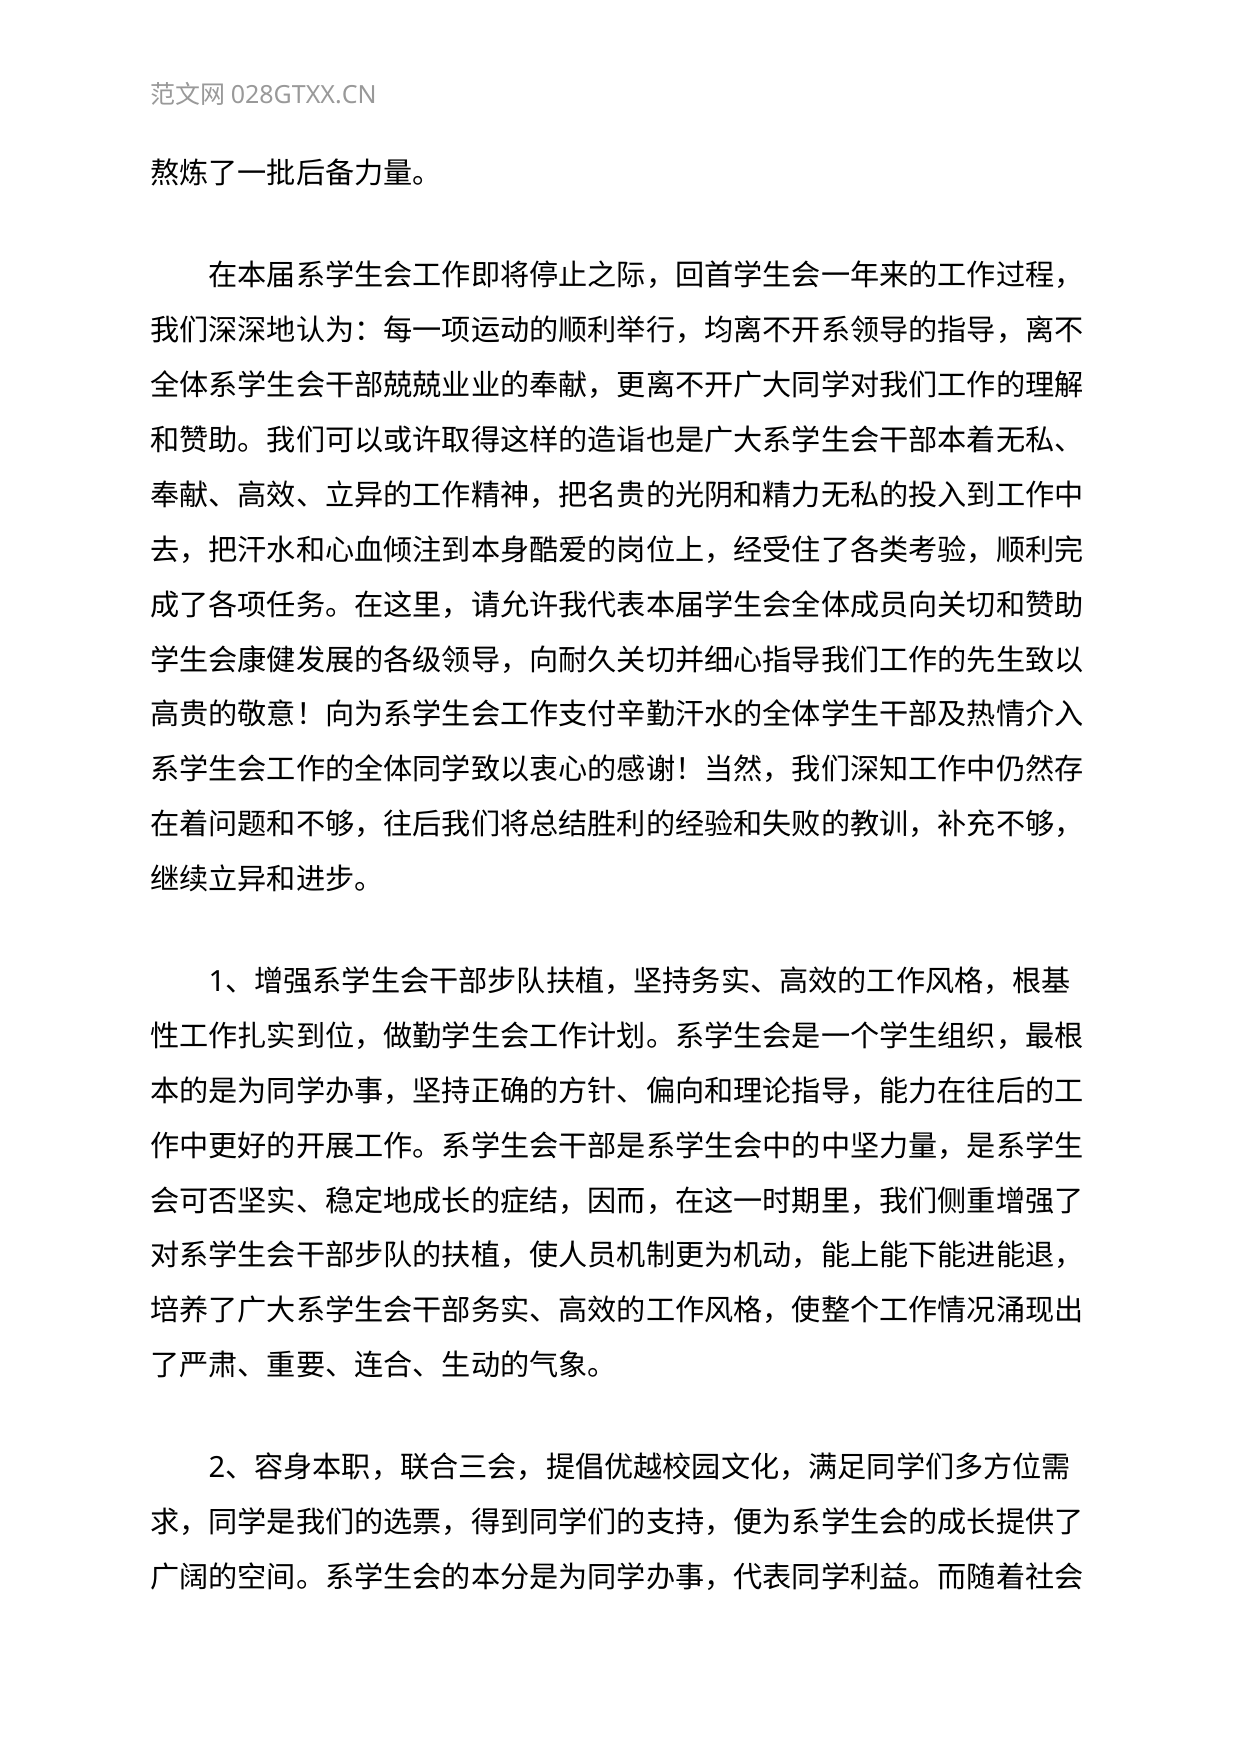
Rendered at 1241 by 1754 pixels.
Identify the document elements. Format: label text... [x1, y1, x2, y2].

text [150, 1443, 1090, 1596]
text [150, 150, 1090, 192]
text 在本届系学生会工作即将停止之际，回首学生会一年来的工作过程，我们深深地认为：每一项运动的顺利举行，均离不开系领导的指导，离不全体系学生会干部兢兢业业的奉献，更离不开广大同学对我们工作的理解和赞助。我们可以或许取得这样的造诣也是广大系学生会干部本着无私、奉献、高效、立异的工作精神，把名贵的光阴和精力无私的投入到工作中去，把汗水和心血倾注到本身酷爱的岗位上，经受住了各类考验，顺利完成了各项任务。在这里，请允许我代表本届学生会全体成员向关切和赞助学生会康健发展的各级领导，向耐久关切并细心指导我们工作的先生致以高贵的敬意！向为系学生会工作支付辛勤汗水的全体学生干部及热情介入系学生会工作的全体同学致以衷心的感谢！当然，我们深知工作中仍然存在着问题和不够，往后我们将总结胜利的经验和失败的教训，补充不够，继续立异和进步。 [150, 252, 1090, 898]
text 1、增强系学生会干部步队扶植，坚持务实、高效的工作风格，根基性工作扎实到位，做勤学生会工作计划。系学生会是一个学生组织，最根本的是为同学办事，坚持正确的方针、偏向和理论指导，能力在往后的工作中更好的开展工作。系学生会干部是系学生会中的中坚力量，是系学生会可否坚实、稳定地成长的症结，因而，在这一时期里，我们侧重增强了对系学生会干部步队的扶植，使人员机制更为机动，能上能下能进能退，培养了广大系学生会干部务实、高效的工作风格，使整个工作情况涌现出了严肃、重要、连合、生动的气象。 [150, 957, 1090, 1384]
